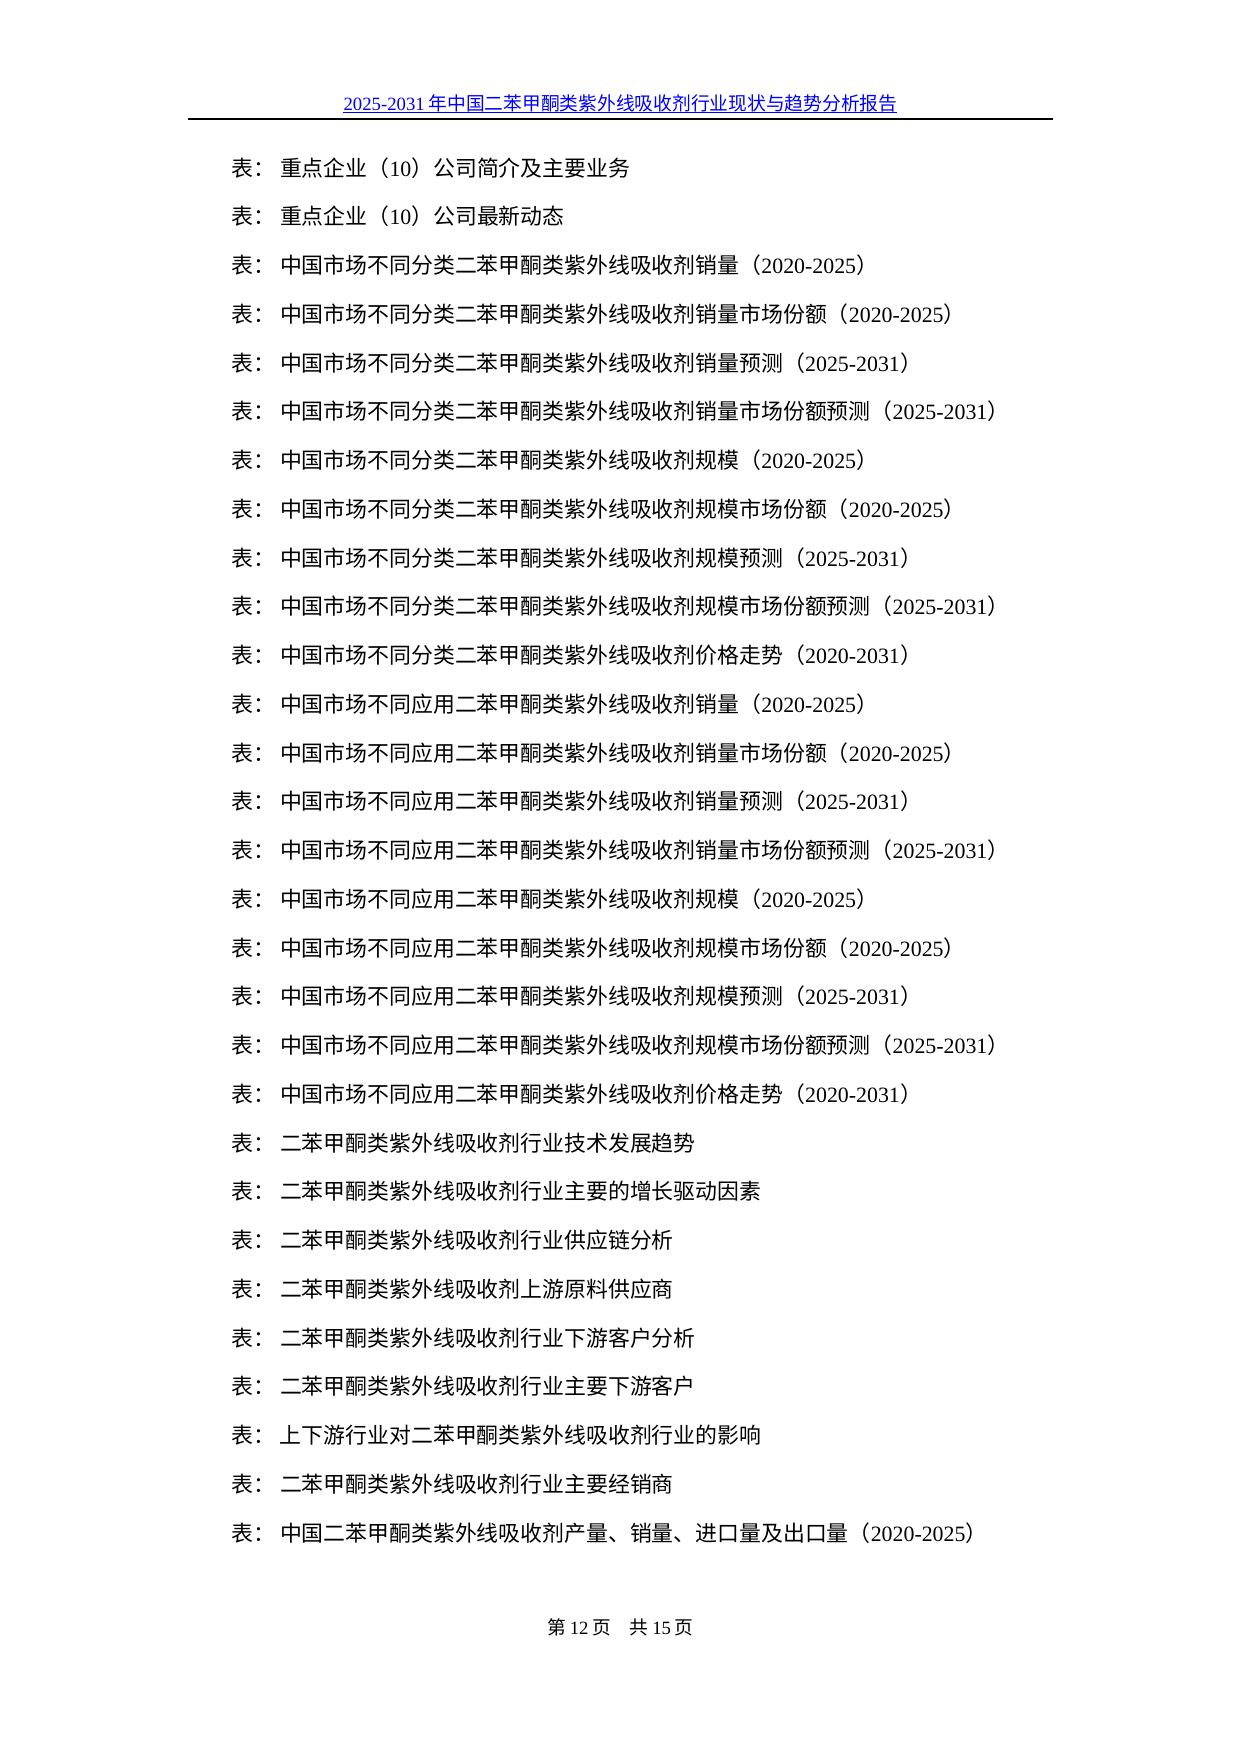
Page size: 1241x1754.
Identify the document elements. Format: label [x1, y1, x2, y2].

text [187, 150, 1053, 1548]
